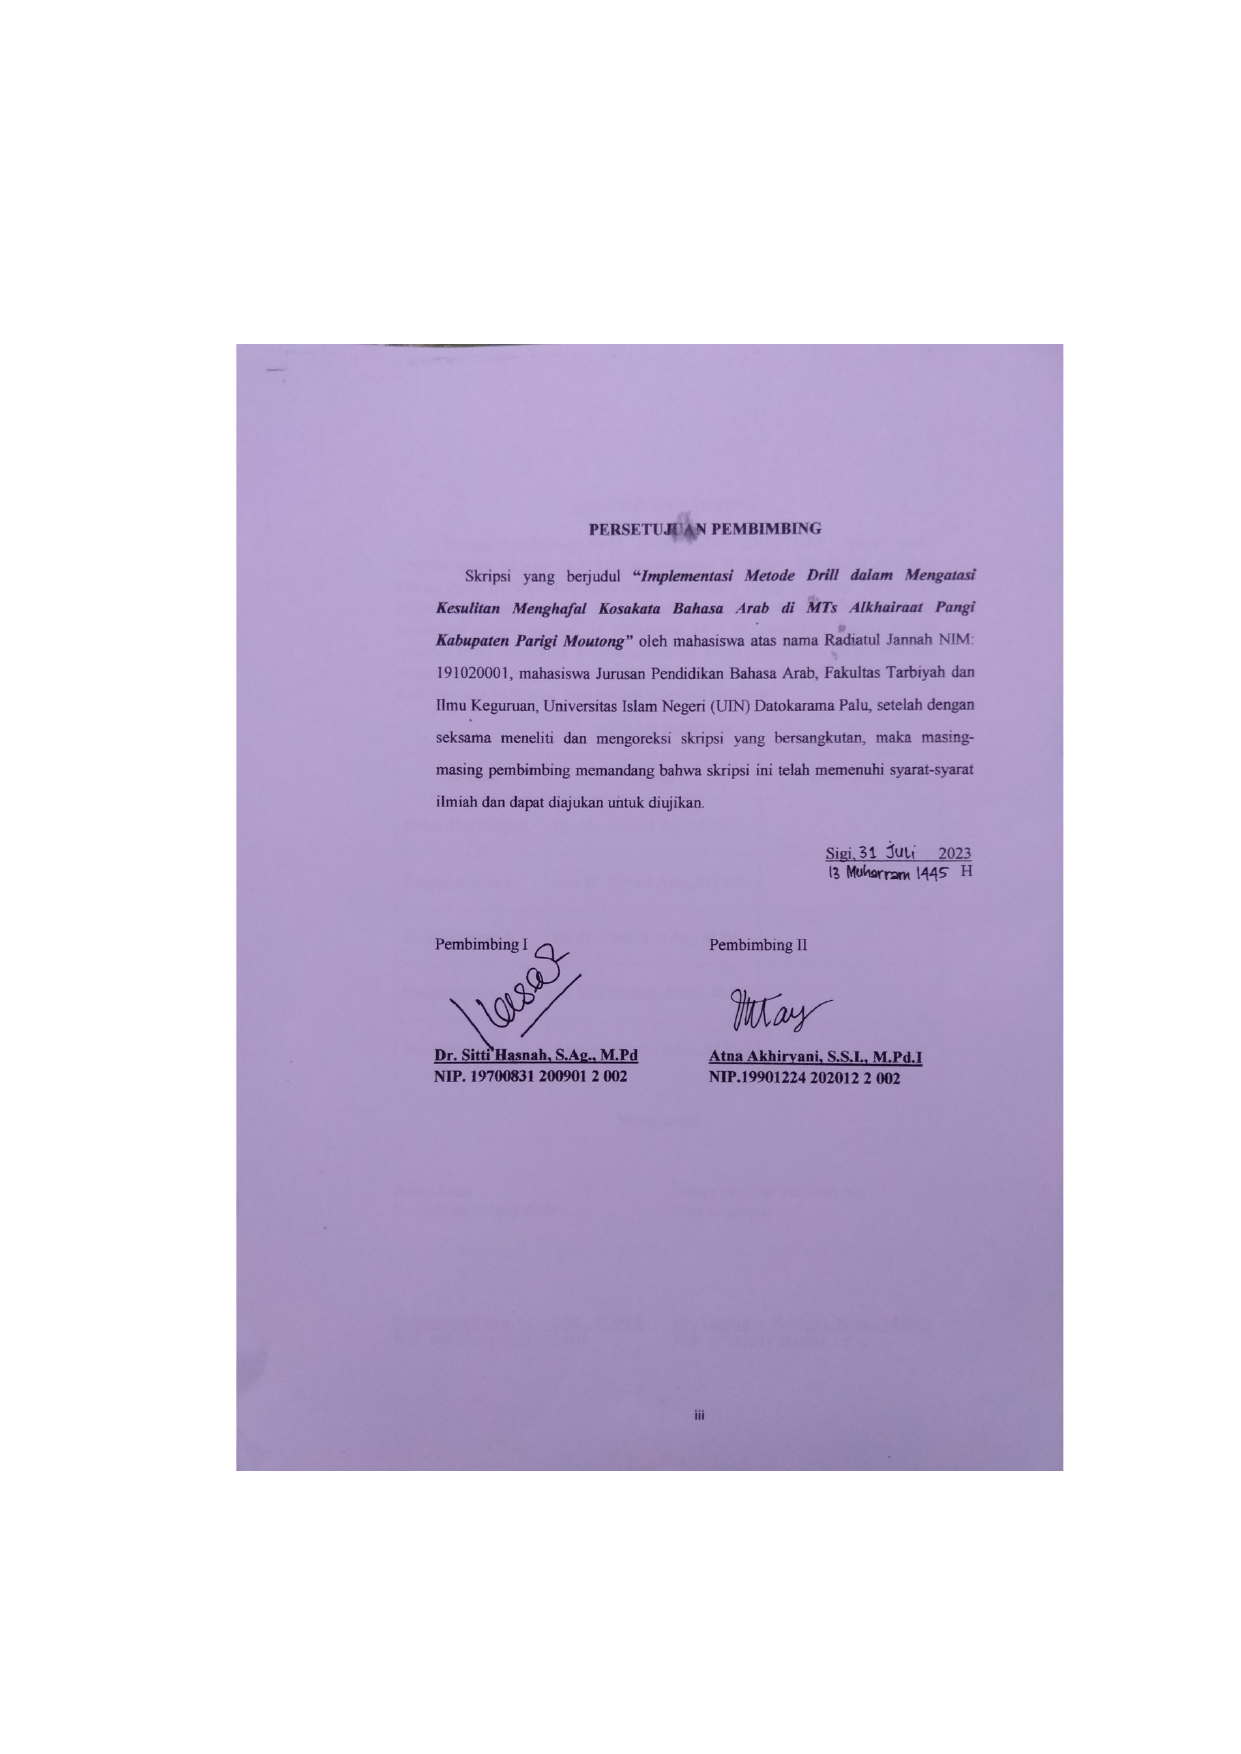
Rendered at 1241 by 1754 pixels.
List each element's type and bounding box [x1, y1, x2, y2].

picture [236, 344, 1064, 1471]
